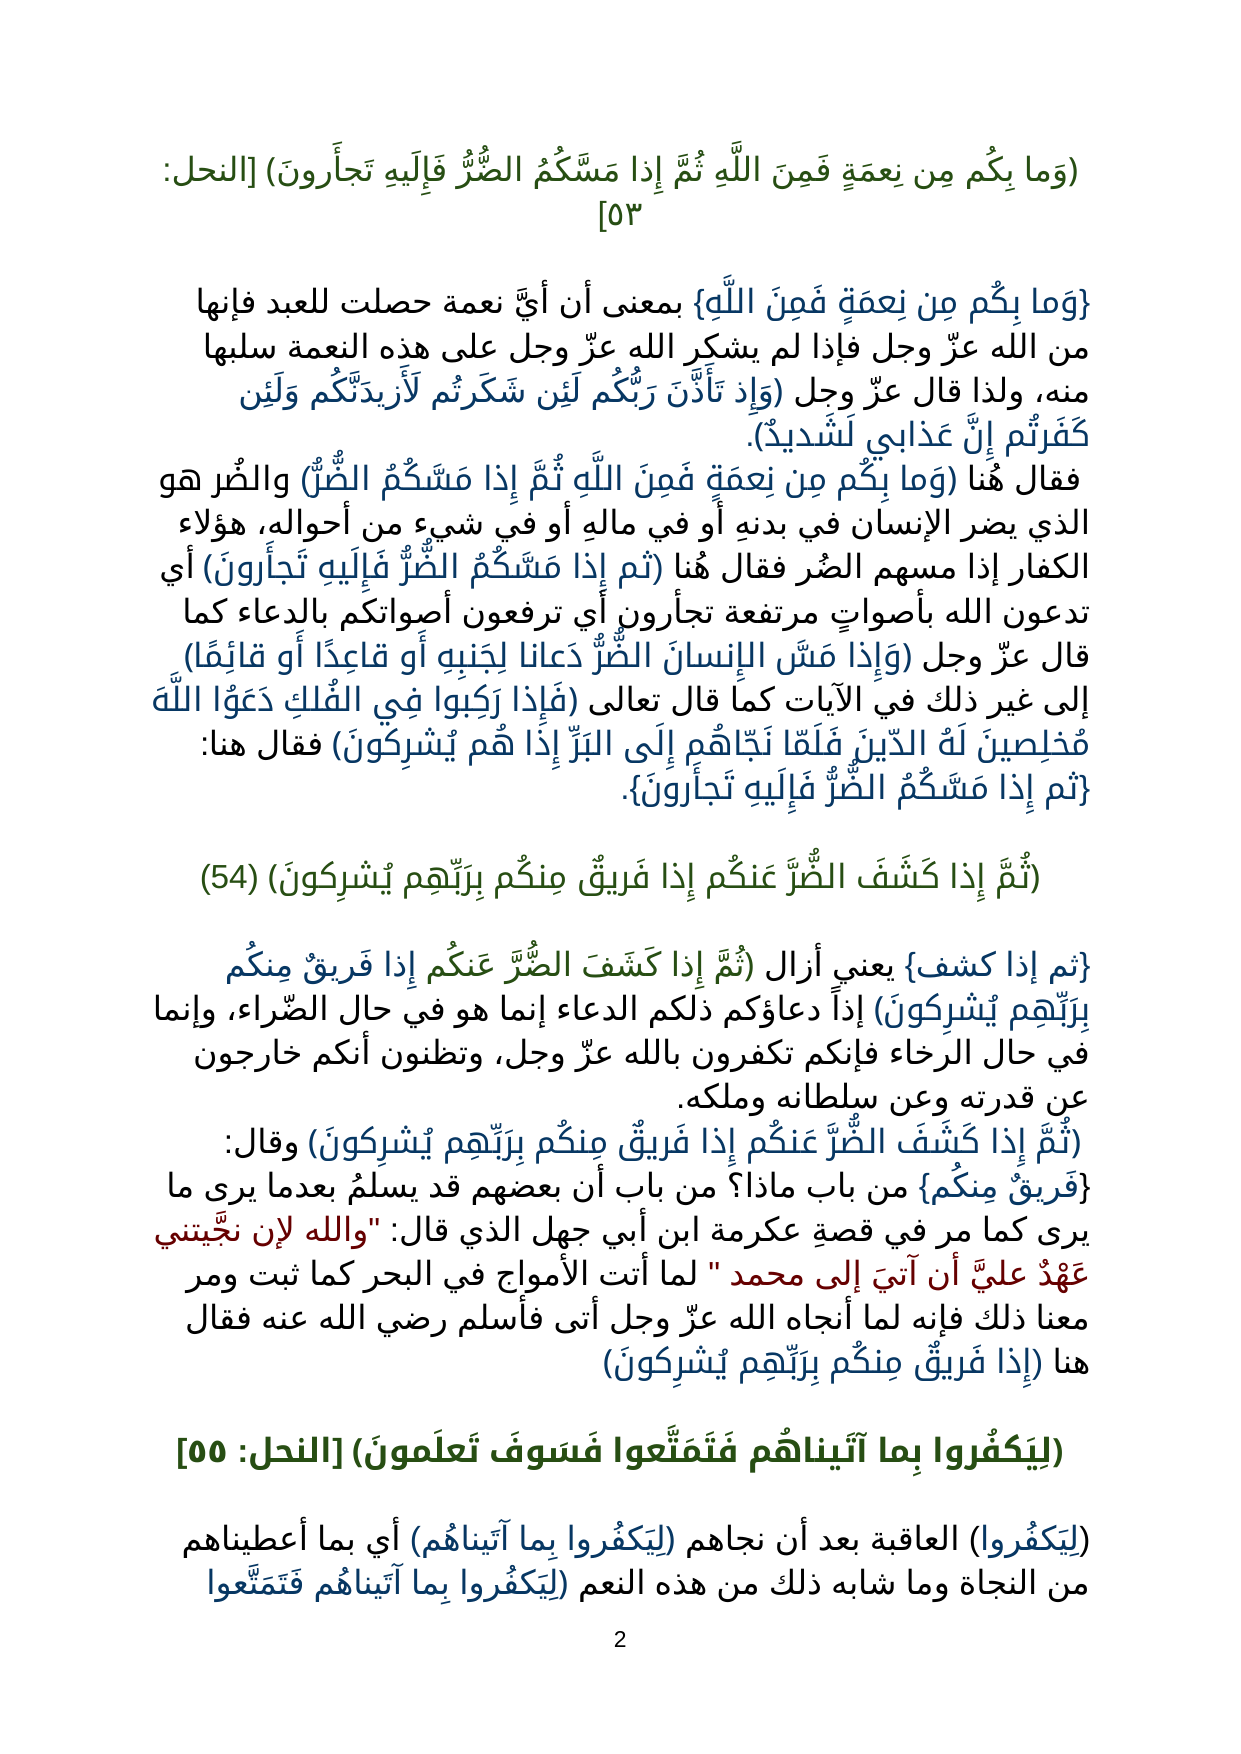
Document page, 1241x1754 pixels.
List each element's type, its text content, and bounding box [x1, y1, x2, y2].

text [150, 1519, 1090, 1602]
text ﴿ثُمَّ إِذا كَشَفَ الضُّرَّ عَنكُم إِذا فَريقٌ مِنكُم بِرَبِّهِم يُشرِكونَ﴾ وقال: {فَريقٌ مِنكُم} من باب ماذا؟ من باب أن بعضهم قد يسلمُ بعدما يرى ما يرى كما مر في قصةِ عكرمة ابن أبي جهل الذي قال: "والله لإن نجَّيتني عَهْدٌ عليَّ أن آتيَ إلى محمد " لما أتت الأمواج في البحر كما ثبت ومر معنا ذلك فإنه لما أنجاه الله عزّ وجل أتى فأسلم رضي الله عنه فقال هنا (إِذا فَريقٌ مِنكُم بِرَبِّهِم يُشرِكونَ﴾ [150, 1122, 1090, 1381]
text فقال هُنا ﴿وَما بِكُم مِن نِعمَةٍ فَمِنَ اللَّهِ ثُمَّ إِذا مَسَّكُمُ الضُّرُّ) والضُر هو الذي يضر الإنسان في بدنهِ أو في مالهِ أو في شيء من أحواله، هؤلاء الكفار إذا مسهم الضُر فقال هُنا (ثم إِذا مَسَّكُمُ الضُّرُّ فَإِلَيهِ تَجأَرونَ﴾ أي تدعون الله بأصواتٍ مرتفعة تجأرون أي ترفعون أصواتكم بالدعاء كما قال عزّ وجل ﴿وَإِذا مَسَّ الإِنسانَ الضُّرُّ دَعانا لِجَنبِهِ أَو قاعِدًا أَو قائِمًا﴾ إلى غير ذلك في الآيات كما قال تعالى ﴿فَإِذا رَكِبوا فِي الفُلكِ دَعَوُا اللَّهَ مُخلِصينَ لَهُ الدّينَ فَلَمّا نَجّاهُم إِلَى البَرِّ إِذا هُم يُشرِكونَ﴾ فقال هنا: {ثم إِذا مَسَّكُمُ الضُّرُّ فَإِلَيهِ تَجأَرونَ}. [150, 459, 1090, 807]
text ﴿وَما بِكُم مِن نِعمَةٍ فَمِنَ اللَّهِ ثُمَّ إِذا مَسَّكُمُ الضُّرُّ فَإِلَيهِ تَجأَرونَ﴾ [النحل: ٥٣] [150, 150, 1090, 233]
text ﴿ثُمَّ إِذا كَشَفَ الضُّرَّ عَنكُم إِذا فَريقٌ مِنكُم بِرَبِّهِم يُشرِكونَ﴾ (54) [150, 857, 1090, 895]
text {وَما بِكُم مِن نِعمَةٍ فَمِنَ اللَّهِ} بمعنى أن أيَّ نعمة حصلت للعبد فإنها من الله عزّ وجل فإذا لم يشكر الله عزّ وجل على هذه النعمة سلبها منه، ولذا قال عزّ وجل ﴿وَإِذ تَأَذَّنَ رَبُّكُم لَئِن شَكَرتُم لَأَزيدَنَّكُم وَلَئِن كَفَرتُم إِنَّ عَذابي لَشَديدٌ﴾. [150, 282, 1090, 453]
text ﴿لِيَكفُروا بِما آتَيناهُم فَتَمَتَّعوا فَسَوفَ تَعلَمونَ﴾ [النحل: ٥٥] [150, 1431, 1090, 1469]
text {ثم إذا كشف} يعني أزال ﴿ثُمَّ إِذا كَشَفَ الضُّرَّ عَنكُم إِذا فَريقٌ مِنكُم بِرَبِّهِم يُشرِكونَ﴾ إذاً دعاؤكم ذلكم الدعاء إنما هو في حال الضّراء، وإنما في حال الرخاء فإنكم تكفرون بالله عزّ وجل، وتظنون أنكم خارجون عن قدرته وعن سلطانه وملكه. [150, 945, 1090, 1116]
